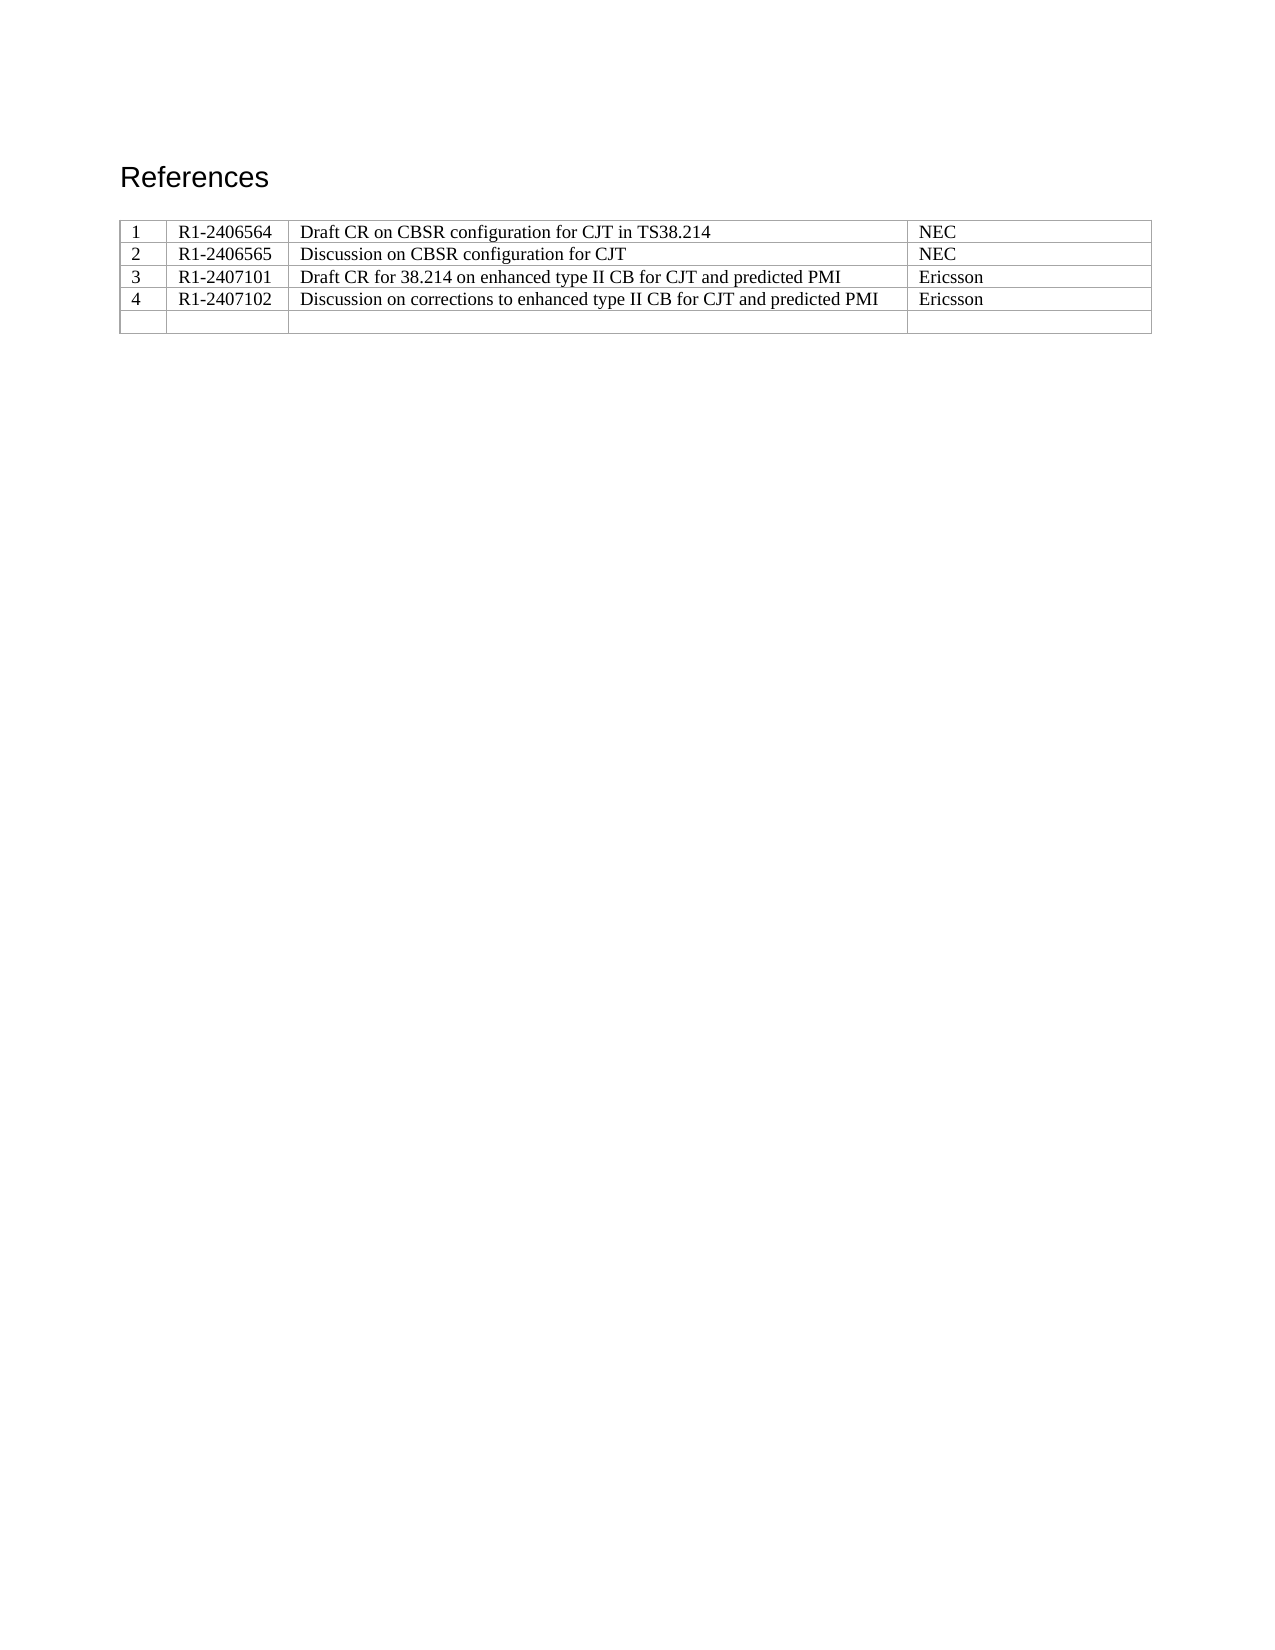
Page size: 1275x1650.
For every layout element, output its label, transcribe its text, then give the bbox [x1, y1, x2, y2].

table_cell R1-2407102 [167, 288, 288, 310]
table_header NEC [908, 221, 1151, 242]
table_cell NEC [908, 243, 1151, 265]
subtitle References [120, 159, 1155, 193]
table_cell [289, 311, 907, 332]
table_cell 4 [121, 288, 166, 310]
table_cell Ericsson [908, 288, 1151, 310]
table_cell R1-2407101 [167, 266, 288, 287]
table_header Draft CR on CBSR configuration for CJT in TS38.214 [289, 221, 907, 242]
table_header R1-2406564 [167, 221, 288, 242]
table_cell Discussion on corrections to enhanced type II CB for CJT and predicted PMI [289, 288, 907, 310]
table_cell Draft CR for 38.214 on enhanced type II CB for CJT and predicted PMI [289, 266, 907, 287]
table_cell Ericsson [908, 266, 1151, 287]
table_cell 3 [121, 266, 166, 287]
table_cell [908, 311, 1151, 332]
table_header 1 [121, 221, 166, 242]
table_cell R1-2406565 [167, 243, 288, 265]
table_cell 2 [121, 243, 166, 265]
table_cell [121, 311, 166, 332]
table_cell [167, 311, 288, 332]
table_cell Discussion on CBSR configuration for CJT [289, 243, 907, 265]
